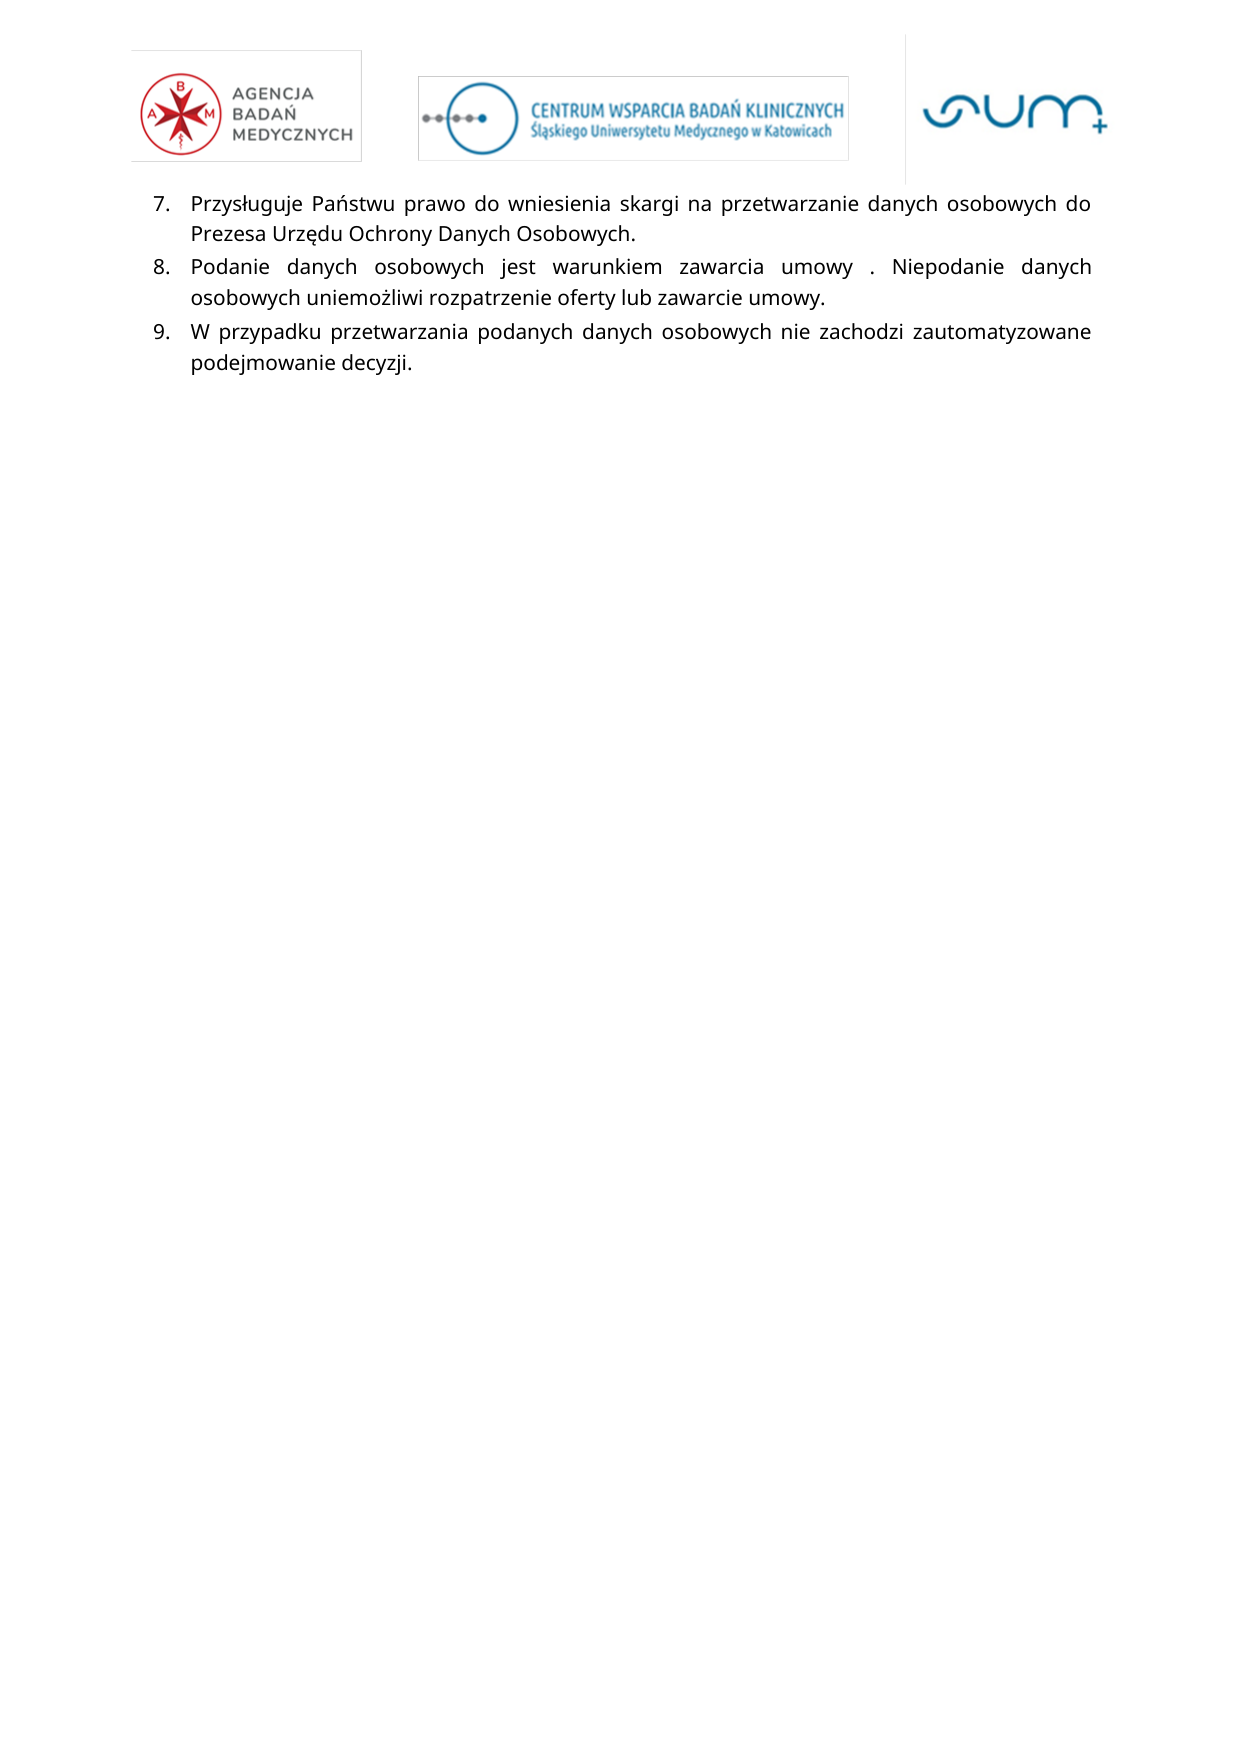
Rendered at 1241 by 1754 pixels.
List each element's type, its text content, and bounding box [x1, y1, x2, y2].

list Podanie danych osobowych jest warunkiem zawarcia umowy . Niepodanie danych osobowych uniemożliwi rozpatrzenie oferty lub zawarcie umowy. [153, 252, 1093, 312]
list Przysługuje Państwu prawo do wniesienia skargi na przetwarzanie danych osobowych do Prezesa Urzędu Ochrony Danych Osobowych. [153, 164, 1093, 247]
picture [129, 34, 1129, 184]
list W przypadku przetwarzania podanych danych osobowych nie zachodzi zautomatyzowane podejmowanie decyzji. [153, 317, 1093, 376]
